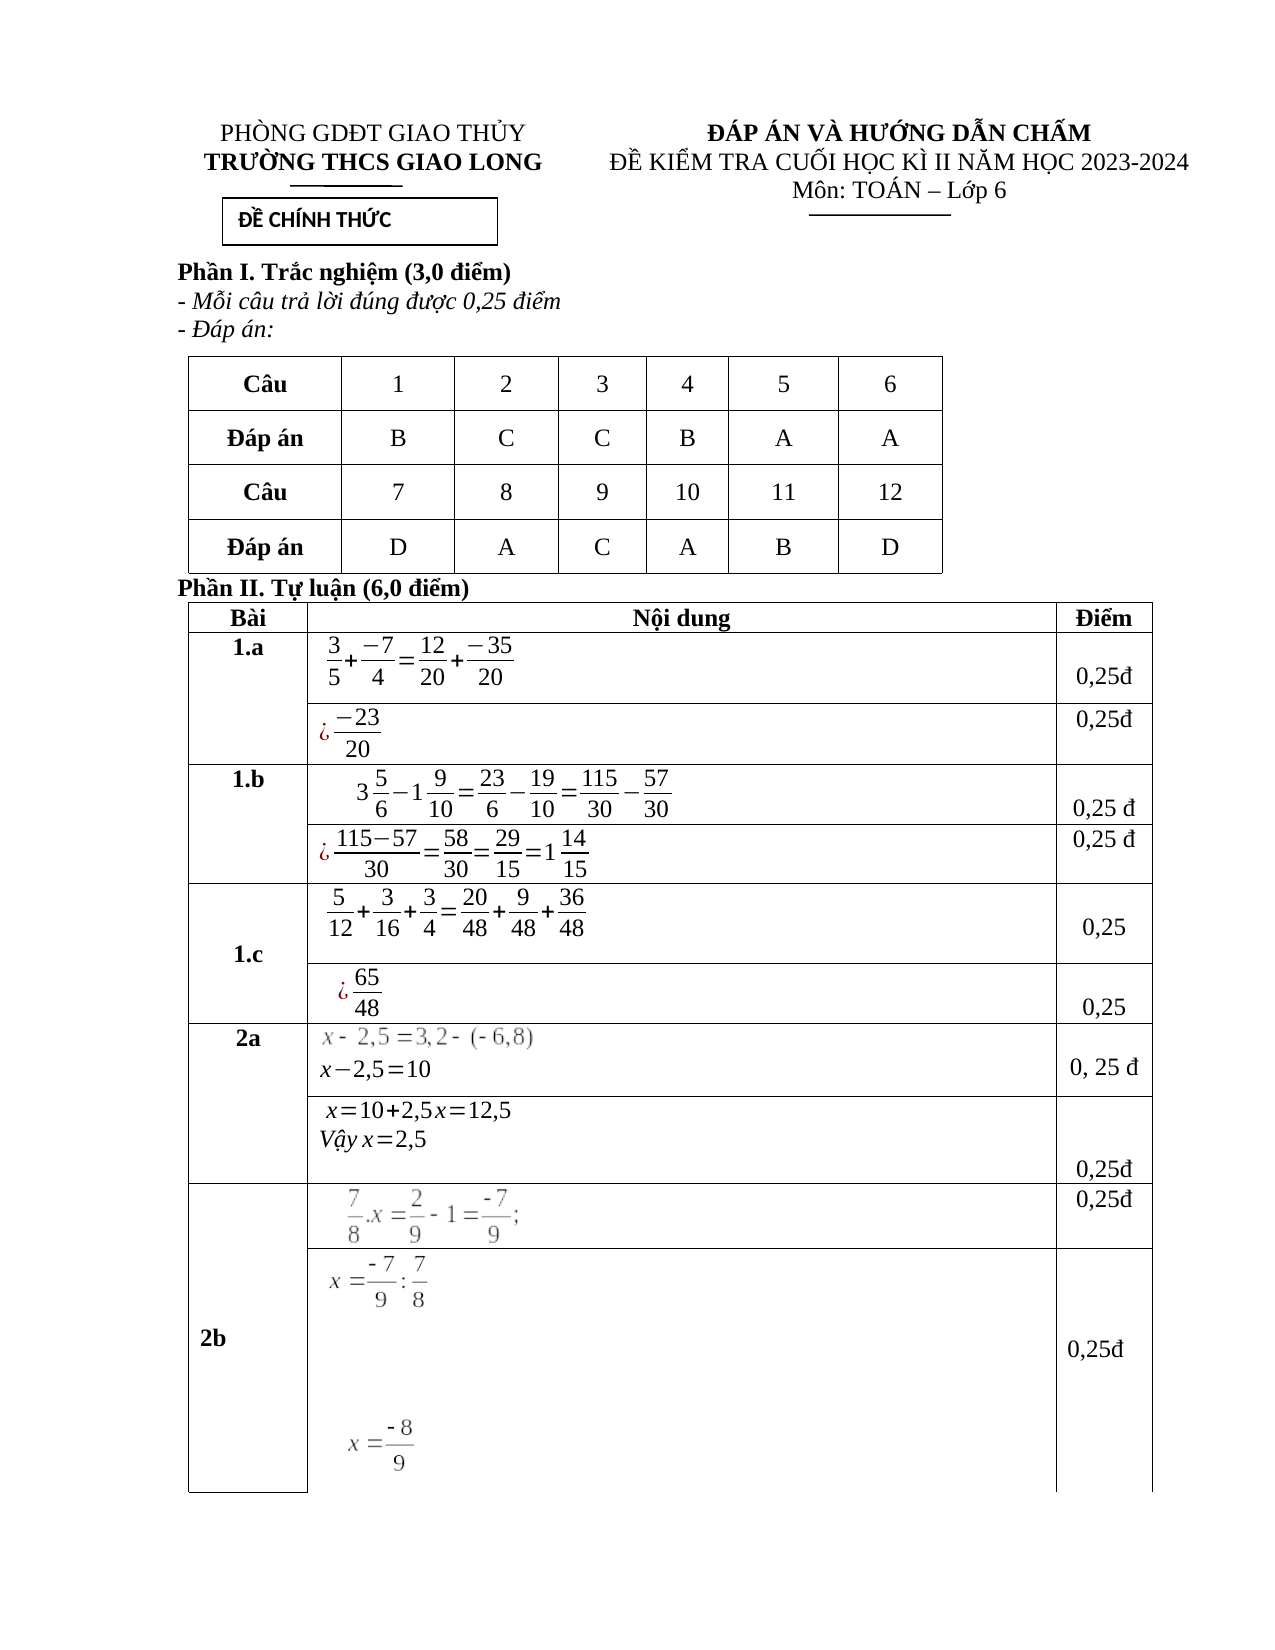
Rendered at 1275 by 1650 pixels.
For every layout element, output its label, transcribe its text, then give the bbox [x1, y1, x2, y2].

table_cell 9 [559, 465, 646, 519]
table_cell 0,25 đ [1057, 825, 1152, 883]
table_cell 2b [189, 1184, 307, 1492]
table_cell [308, 1097, 1056, 1183]
table_cell 2a [189, 1024, 307, 1183]
table_cell 1.b [189, 765, 307, 883]
table_cell 12 [839, 465, 942, 519]
table_header ĐÁP ÁN VÀ HƯỚNG DẪN CHẤM ĐỀ KIỂM TRA CUỐI HỌC KÌ II NĂM HỌC 2023-2024 Môn: TOÁN – Lớp 6 [587, 118, 1211, 257]
table_cell 10 [647, 465, 728, 519]
table_header 3 [559, 357, 646, 410]
table_cell B [342, 411, 454, 464]
table_cell 0,25đ [1057, 633, 1152, 703]
table_cell [308, 1184, 1056, 1248]
table_header Điểm [1057, 603, 1152, 631]
table_cell 0, 25 đ [1057, 1024, 1152, 1096]
table_header Bài [189, 603, 307, 631]
text Phần I. Trắc nghiệm (3,0 điểm) [177, 257, 1169, 286]
table_cell [308, 765, 1056, 823]
table_header 1 [342, 357, 454, 410]
table_cell Đáp án [189, 411, 341, 464]
table_header Nội dung [308, 603, 1056, 631]
table_cell [308, 884, 1056, 963]
table_header 4 [647, 357, 728, 410]
table_cell C [559, 411, 646, 464]
table_cell 1.c [189, 884, 307, 1022]
table_cell C [455, 411, 558, 464]
table_cell A [647, 520, 728, 573]
table_cell D [839, 520, 942, 573]
text - Đáp án: [177, 314, 1169, 343]
table_cell D [342, 520, 454, 573]
table_cell B [647, 411, 728, 464]
table_cell 0,25đ [1057, 704, 1152, 764]
table_cell A [839, 411, 942, 464]
table_cell 1.a [189, 633, 307, 764]
table_cell [308, 1024, 1056, 1096]
table_cell Đáp án [189, 520, 341, 573]
table_cell A [455, 520, 558, 573]
text - Mỗi câu trả lời đúng được 0,25 điểm [177, 286, 1169, 314]
table_cell B [729, 520, 838, 573]
table_cell [308, 1249, 1056, 1492]
table_cell A [729, 411, 838, 464]
table_header 6 [839, 357, 942, 410]
table_header 2 [455, 357, 558, 410]
table_cell 11 [729, 465, 838, 519]
table_header Câu [189, 357, 341, 410]
table_cell 0,25 đ [1057, 765, 1152, 823]
table_cell 0,25đ [1057, 1097, 1152, 1183]
table_cell 0,25 [1057, 964, 1152, 1022]
table_cell 0,25đ [1057, 1184, 1152, 1248]
table_cell 8 [455, 465, 558, 519]
table_cell C [559, 520, 646, 573]
table_cell Câu [189, 465, 341, 519]
table_cell [308, 964, 1056, 1022]
table_header PHÒNG GDĐT GIAO THỦY TRƯỜNG THCS GIAO LONG [159, 118, 587, 257]
table_cell 0,25 [1057, 884, 1152, 963]
text Phần II. Tự luận (6,0 điểm) [177, 573, 1169, 602]
table_cell [308, 825, 1056, 883]
table_cell 7 [342, 465, 454, 519]
table_cell [308, 704, 1056, 764]
table_cell 0,25đ [1057, 1249, 1152, 1492]
table_header 5 [729, 357, 838, 410]
table_cell [308, 633, 1056, 703]
